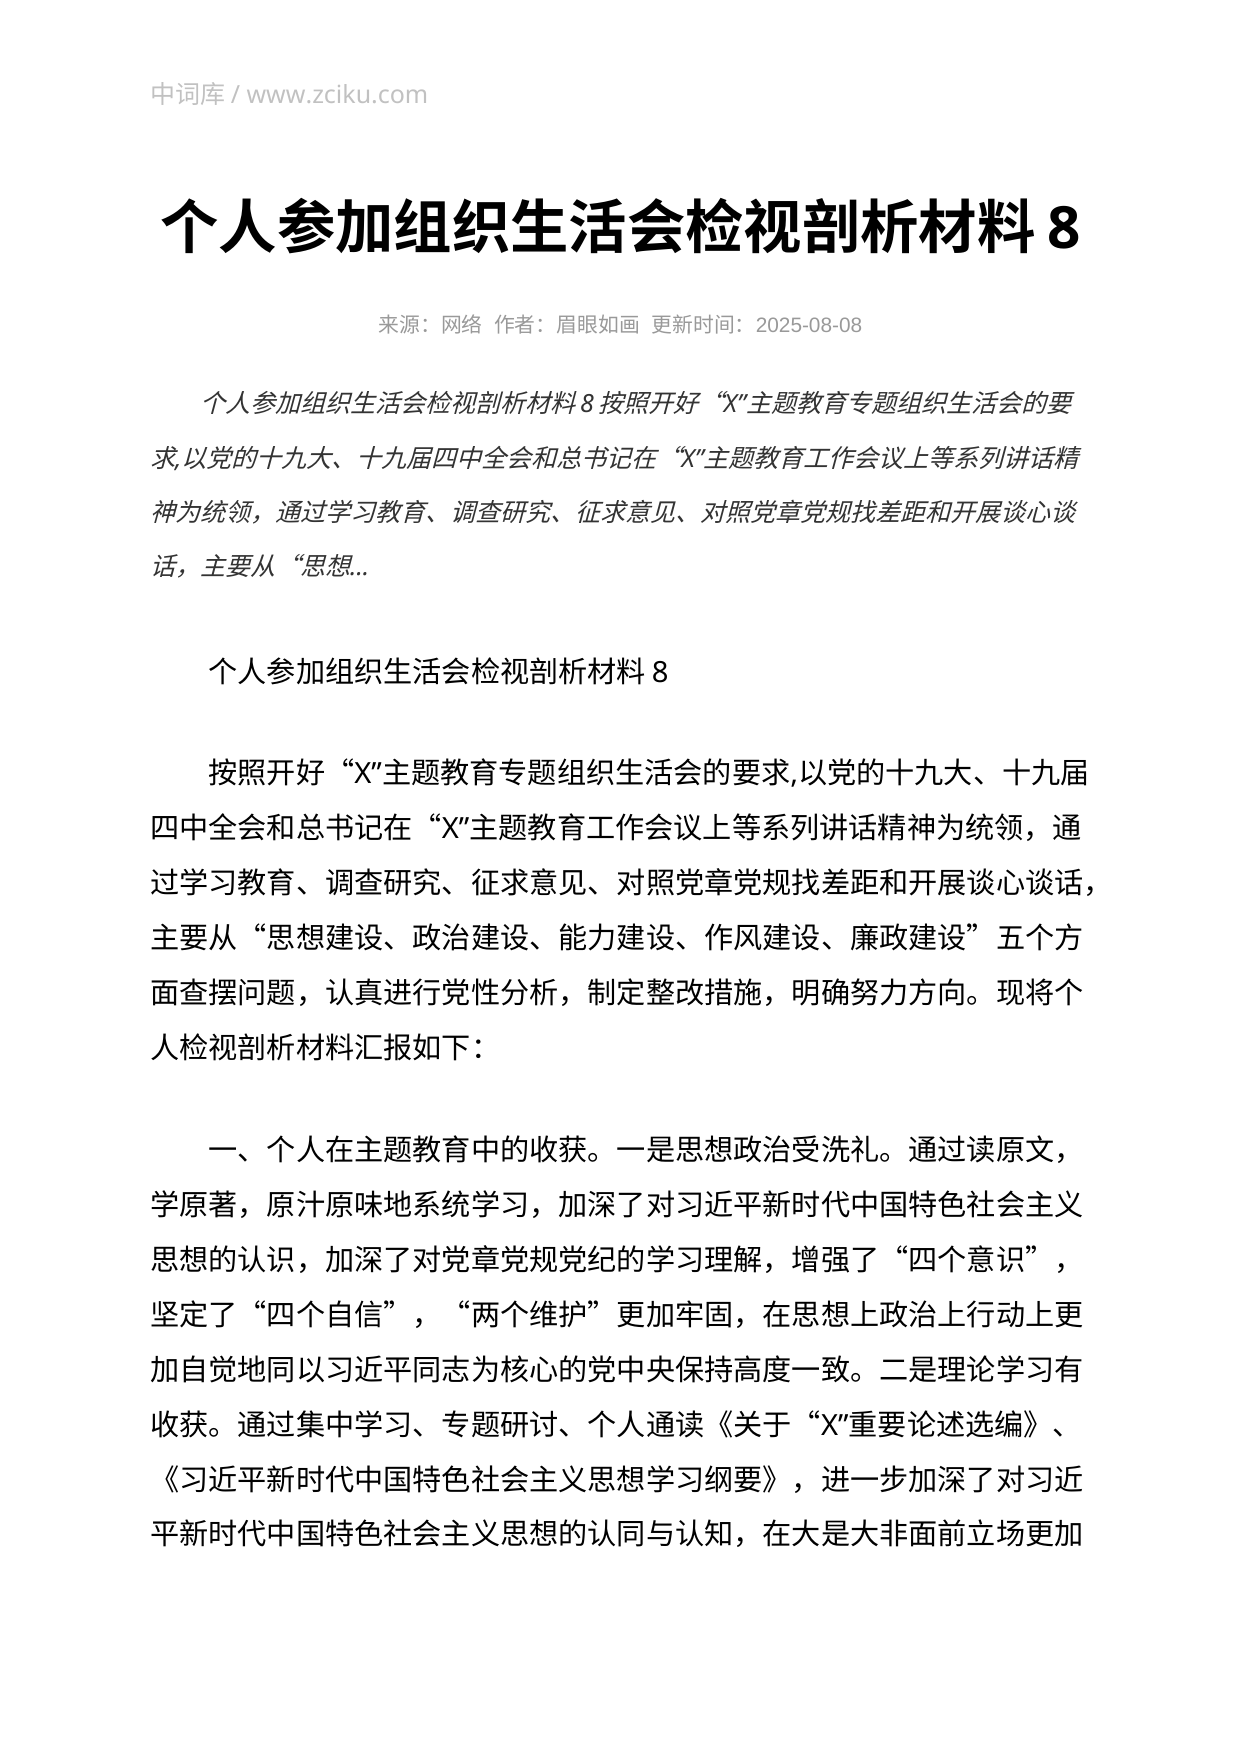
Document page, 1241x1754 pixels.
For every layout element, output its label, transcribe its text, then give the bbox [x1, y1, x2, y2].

text 个人参加组织生活会检视剖析材料8按照开好“X”主题教育专题组织生活会的要求,以党的十九大、十九届四中全会和总书记在“X”主题教育工作会议上等系列讲话精神为统领，通过学习教育、调查研究、征求意见、对照党章党规找差距和开展谈心谈话，主要从“思想... [150, 384, 1090, 583]
subtitle 个人参加组织生活会检视剖析材料8 [150, 181, 1090, 266]
text 来源：网络 作者：眉眼如画 更新时间：2025-08-08 [150, 313, 1090, 337]
text 个人参加组织生活会检视剖析材料8 [150, 648, 1090, 691]
text 按照开好“X”主题教育专题组织生活会的要求,以党的十九大、十九届四中全会和总书记在“X”主题教育工作会议上等系列讲话精神为统领，通过学习教育、调查研究、征求意见、对照党章党规找差距和开展谈心谈话，主要从“思想建设、政治建设、能力建设、作风建设、廉政建设”五个方面查摆问题，认真进行党性分析，制定整改措施，明确努力方向。现将个人检视剖析材料汇报如下： [150, 750, 1090, 1067]
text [150, 1127, 1090, 1553]
